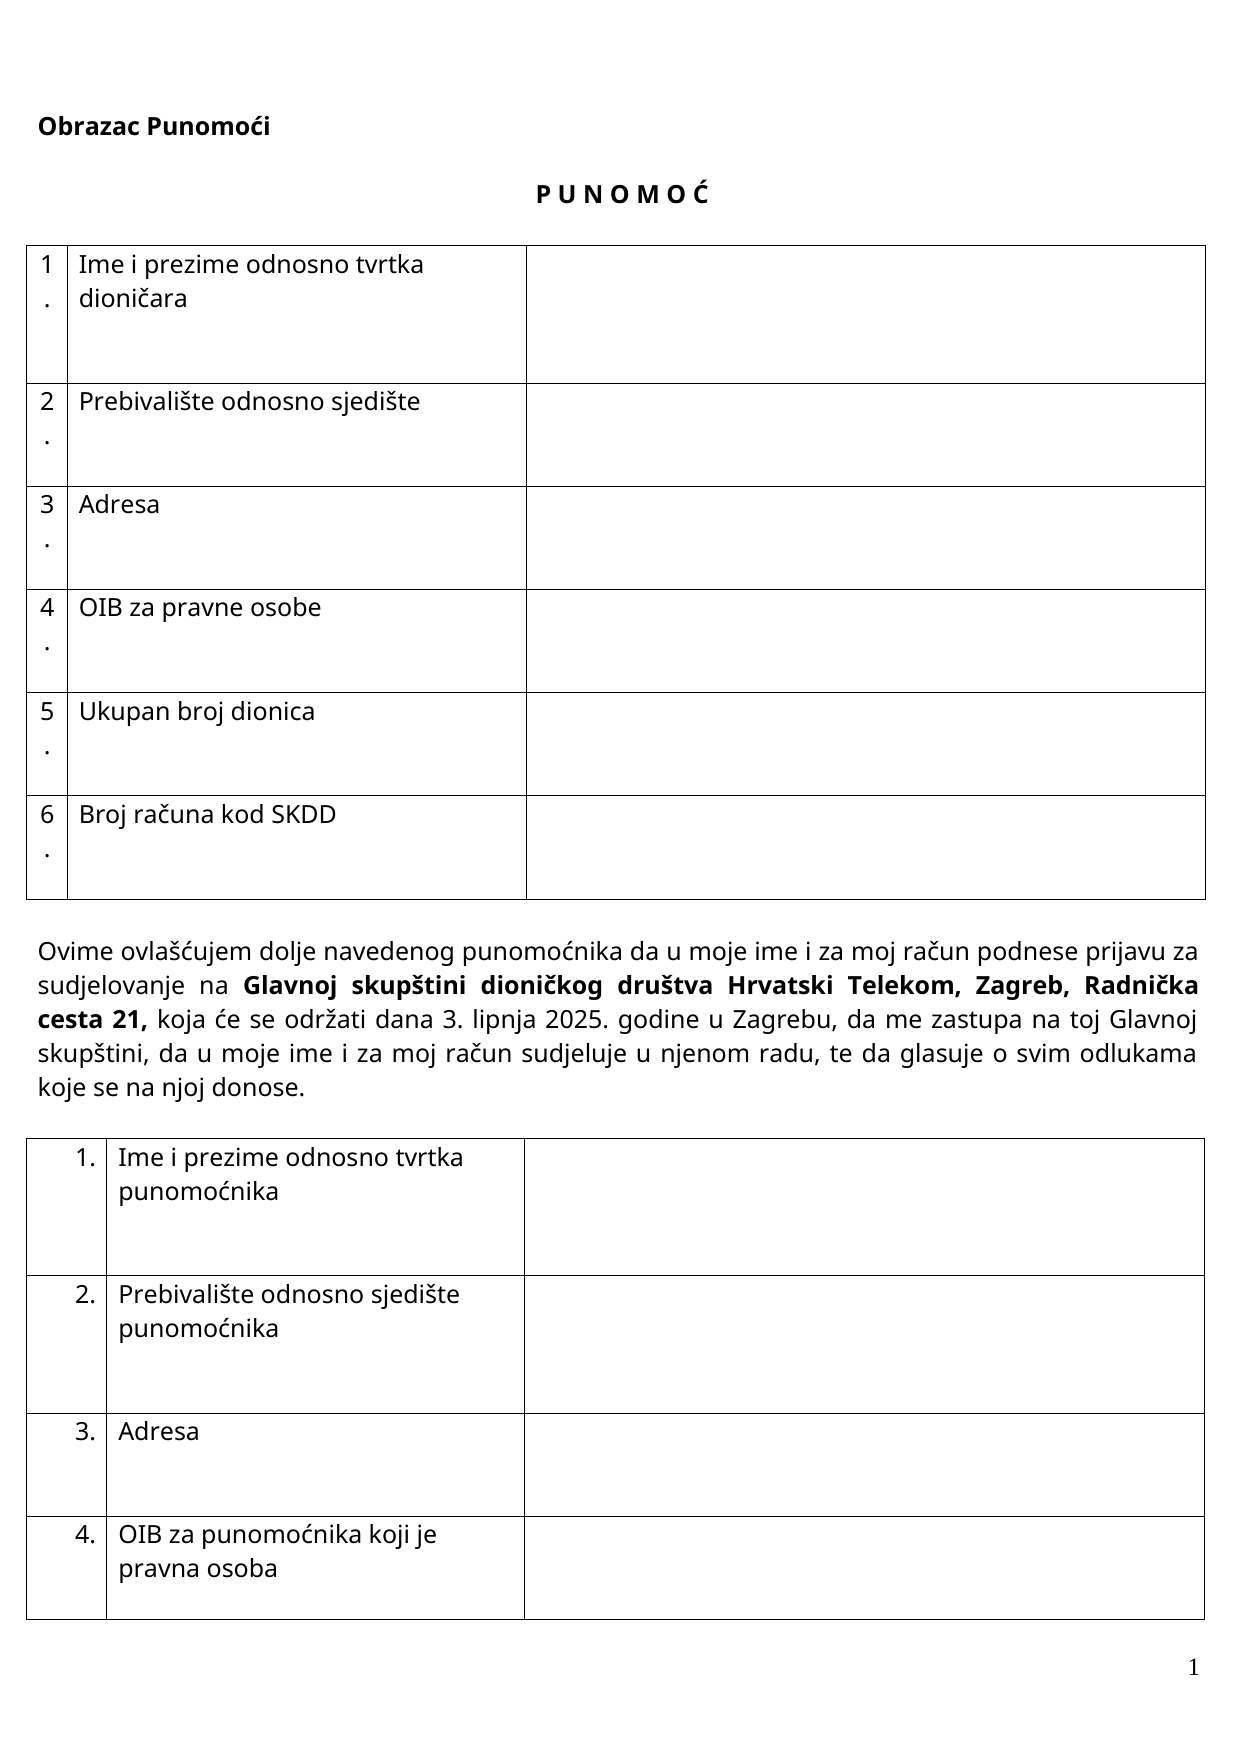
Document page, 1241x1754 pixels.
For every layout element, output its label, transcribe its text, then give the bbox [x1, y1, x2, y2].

table_cell OIB za pravne osobe [68, 590, 526, 692]
table_cell [527, 384, 1205, 486]
table_header [527, 246, 1205, 382]
table_header Ime i prezime odnosno tvrtka punomoćnika [107, 1139, 524, 1275]
table_cell [525, 1414, 1204, 1516]
table_cell [527, 487, 1205, 589]
table_cell Prebivalište odnosno sjedište punomoćnika [107, 1276, 524, 1413]
table_cell [525, 1517, 1204, 1619]
table_header Ime i prezime odnosno tvrtka dioničara [68, 246, 526, 382]
table_cell [27, 1414, 106, 1516]
text Ovime ovlašćujem dolje navedenog punomoćnika da u moje ime i za moj račun podnese prijavu za sudjelovanje na Glavnoj skupštini dioničkog društva Hrvatski Telekom, Zagreb, Radnička cesta 21, koja će se održati dana 3. lipnja 2025. godine u Zagrebu, da me zastupa na toj Glavnoj skupštini, da u moje ime i za moj račun sudjeluje u njenom radu, te da glasuje o svim odlukama koje se na njoj donose. [37, 934, 1200, 1104]
table_cell Prebivalište odnosno sjedište [68, 384, 526, 486]
table_cell 2. [27, 384, 67, 486]
table_cell [525, 1276, 1204, 1413]
table_cell 3. [27, 487, 67, 589]
table_cell 5. [27, 693, 67, 795]
table_cell Adresa [107, 1414, 524, 1516]
table_cell Adresa [68, 487, 526, 589]
table_header [525, 1139, 1204, 1275]
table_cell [107, 1517, 524, 1619]
table_cell [27, 1517, 106, 1619]
table_header [27, 1139, 106, 1275]
table_cell [527, 693, 1205, 795]
table_cell [527, 590, 1205, 692]
table_cell [527, 796, 1205, 899]
table_cell [27, 1276, 106, 1413]
text P U N O M O Ć [37, 177, 1200, 211]
table_cell 4. [27, 590, 67, 692]
table_cell Ukupan broj dionica [68, 693, 526, 795]
text Obrazac Punomoći [37, 109, 1200, 143]
table_cell 6. [27, 796, 67, 899]
table_header 1. [27, 246, 67, 382]
table_cell Broj računa kod SKDD [68, 796, 526, 899]
